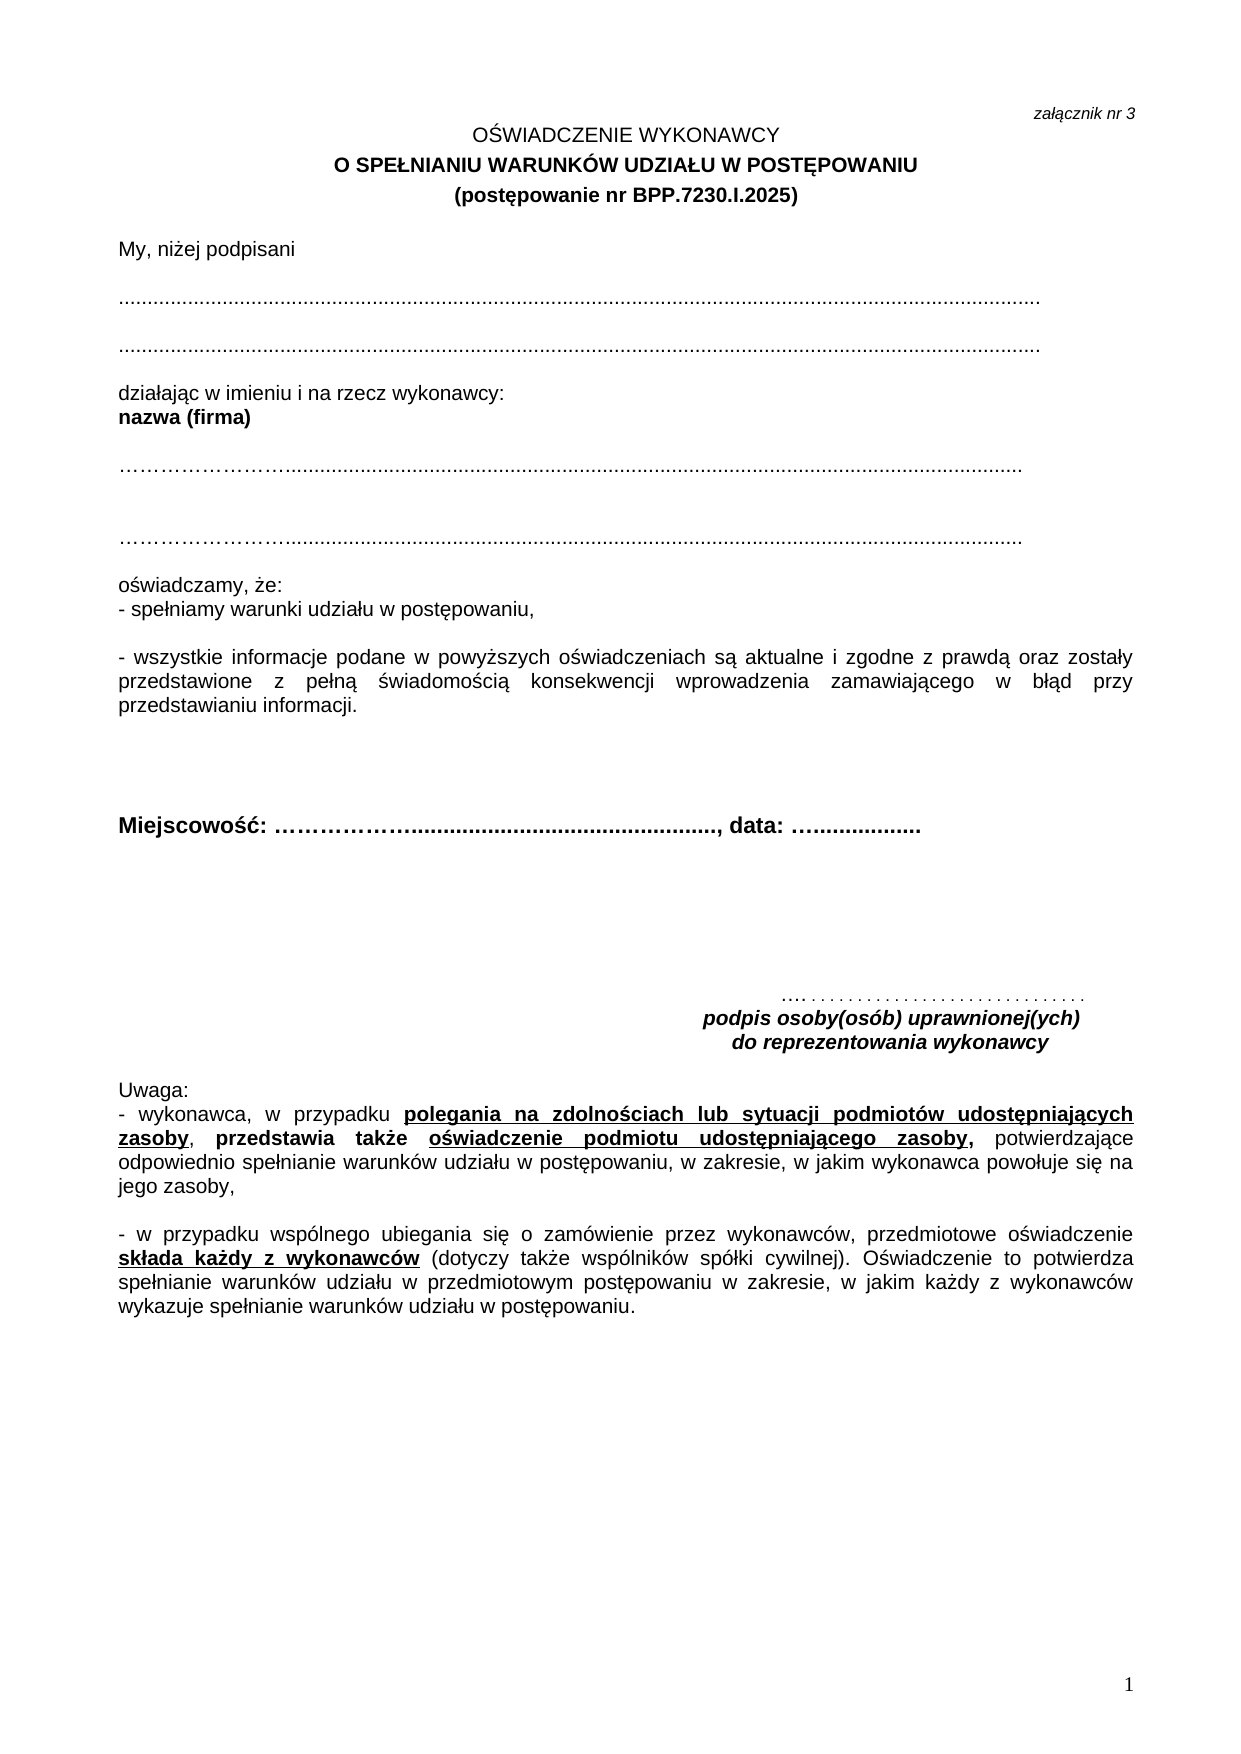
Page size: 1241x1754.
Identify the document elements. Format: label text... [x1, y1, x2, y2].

text do reprezentowania wykonawcy [118, 1030, 1134, 1054]
text - wykonawca, w przypadku polegania na zdolnościach lub sytuacji podmiotów udostępniających zasoby, przedstawia także oświadczenie podmiotu udostępniającego zasoby, potwierdzające odpowiednio spełnianie warunków udziału w postępowaniu, w zakresie, w jakim wykonawca powołuje się na jego zasoby, [118, 1102, 1134, 1198]
text - w przypadku wspólnego ubiegania się o zamówienie przez wykonawców, przedmiotowe oświadczenie składa każdy z wykonawców (dotyczy także wspólników spółki cywilnej). Oświadczenie to potwierdza spełnianie warunków udziału w przedmiotowym postępowaniu w zakresie, w jakim każdy z wykonawców wykazuje spełnianie warunków udziału w postępowaniu. [118, 1222, 1134, 1318]
text oświadczamy, że: [118, 573, 1134, 597]
text - spełniamy warunki udziału w postępowaniu, [118, 597, 1134, 621]
text działając w imieniu i na rzecz wykonawcy: [118, 381, 1134, 405]
text Uwaga: [118, 1078, 1134, 1102]
text ……………………................................................................................................................................ [118, 453, 1134, 477]
text podpis osoby(osób) uprawnionej(ych) [118, 1006, 1134, 1030]
text załącznik nr 3 [117, 103, 1137, 123]
text Miejscowość: ………………................................................, data: …................. [118, 812, 1134, 838]
text OŚWIADCZENIE WYKONAWCY [118, 123, 1134, 147]
text O SPEŁNIANIU WARUNKÓW UDZIAŁU W POSTĘPOWANIU [118, 153, 1134, 177]
text ................................................................................................................................................................ [118, 285, 1134, 309]
text (postępowanie nr BPP.7230.I.2025) [118, 183, 1134, 207]
text ................................................................................................................................................................ [118, 333, 1134, 357]
text …. . . . . . . . . . . . . . . . . . . . . . . . . . . . . . . [118, 982, 1134, 1006]
text ……………………................................................................................................................................ [118, 525, 1134, 549]
text - wszystkie informacje podane w powyższych oświadczeniach są aktualne i zgodne z prawdą oraz zostały przedstawione z pełną świadomością konsekwencji wprowadzenia zamawiającego w błąd przy przedstawianiu informacji. [118, 644, 1134, 716]
text My, niżej podpisani [118, 237, 1134, 261]
text nazwa (firma) [118, 405, 1134, 429]
